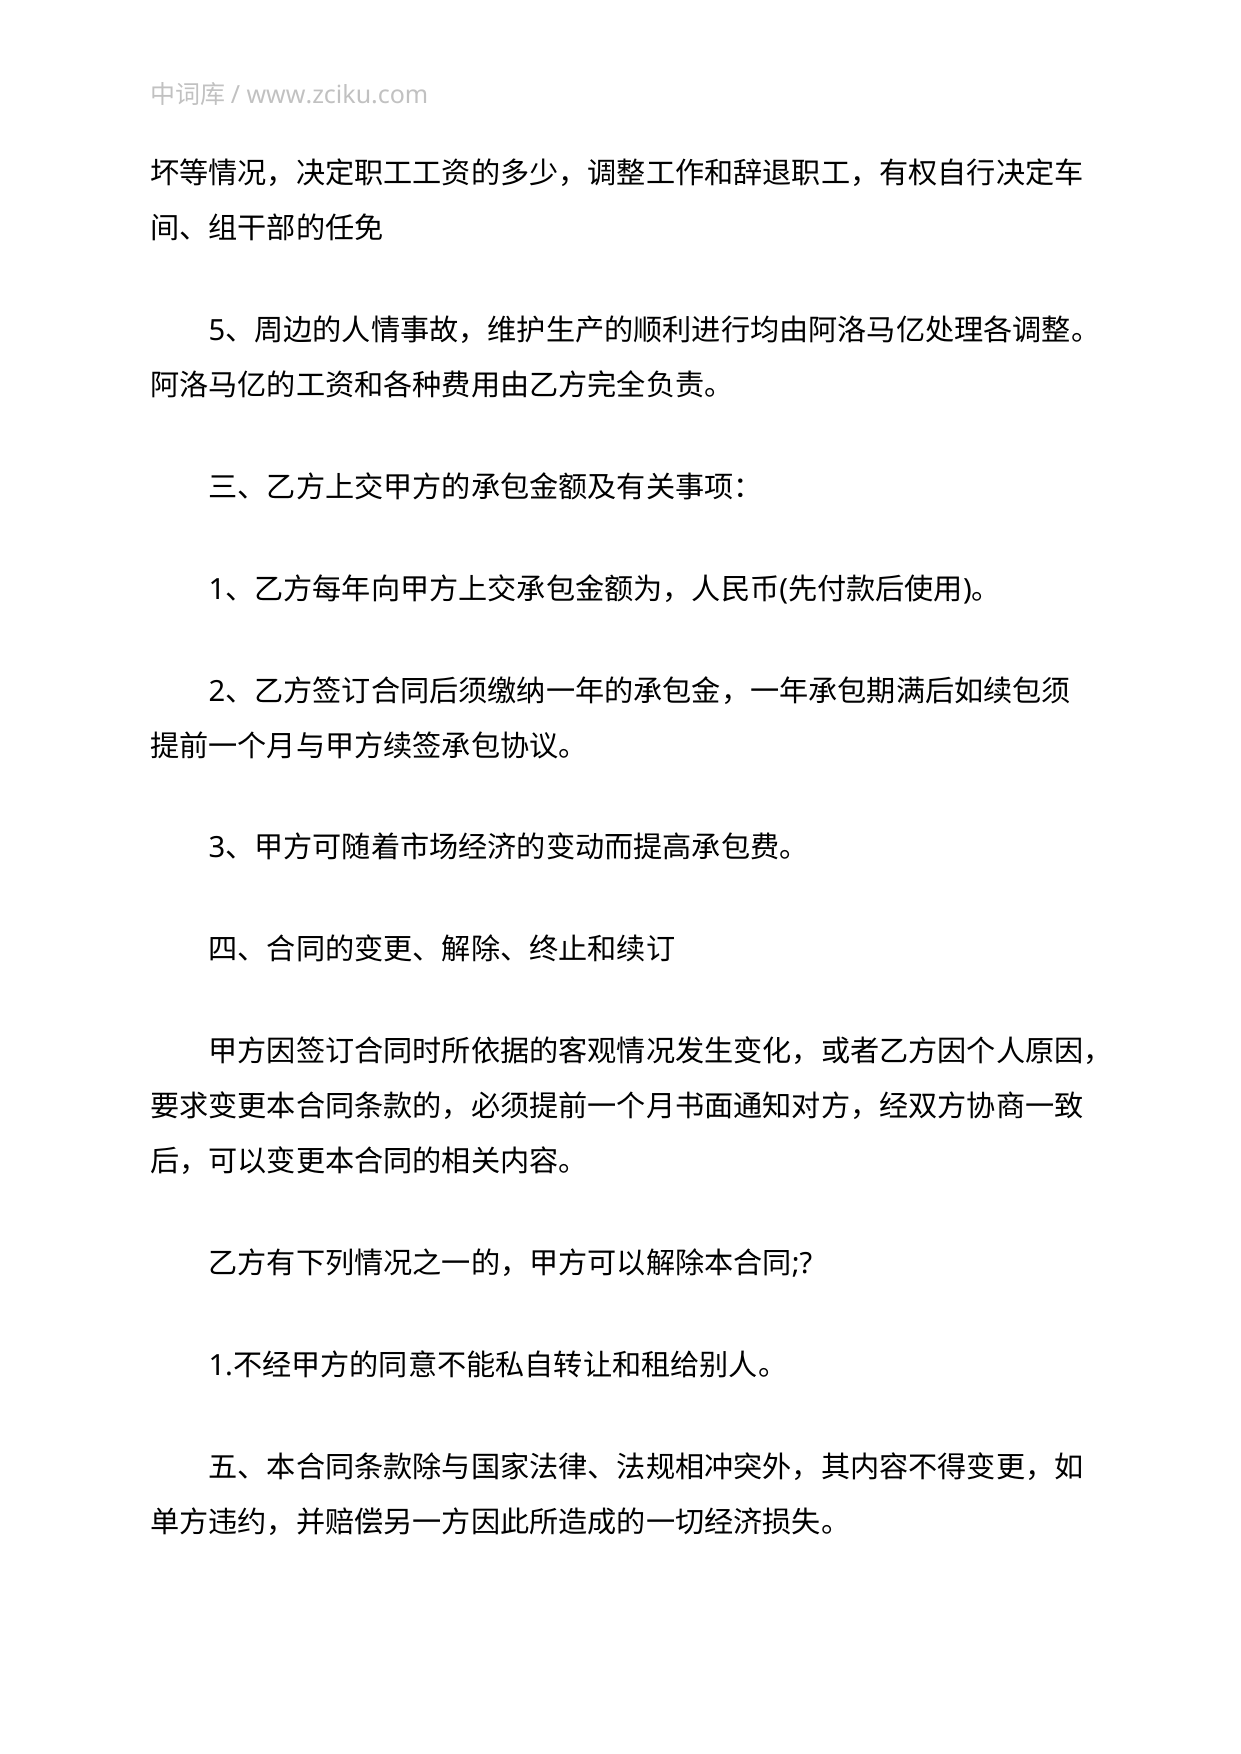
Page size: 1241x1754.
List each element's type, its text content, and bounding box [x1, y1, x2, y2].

text 2、乙方签订合同后须缴纳一年的承包金，一年承包期满后如续包须提前一个月与甲方续签承包协议。 [150, 667, 1090, 764]
text 1.不经甲方的同意不能私自转让和租给别人。 [150, 1341, 1090, 1384]
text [150, 150, 1090, 247]
text 乙方有下列情况之一的，甲方可以解除本合同;? [150, 1239, 1090, 1282]
text 5、周边的人情事故，维护生产的顺利进行均由阿洛马亿处理各调整。阿洛马亿的工资和各种费用由乙方完全负责。 [150, 307, 1090, 404]
text 五、本合同条款除与国家法律、法规相冲突外，其内容不得变更，如单方违约，并赔偿另一方因此所造成的一切经济损失。 [150, 1443, 1090, 1540]
text 三、乙方上交甲方的承包金额及有关事项： [150, 463, 1090, 506]
text 1、乙方每年向甲方上交承包金额为，人民币(先付款后使用)。 [150, 565, 1090, 608]
text 甲方因签订合同时所依据的客观情况发生变化，或者乙方因个人原因，要求变更本合同条款的，必须提前一个月书面通知对方，经双方协商一致后，可以变更本合同的相关内容。 [150, 1028, 1090, 1180]
text 四、合同的变更、解除、终止和续订 [150, 926, 1090, 968]
text 3、甲方可随着市场经济的变动而提高承包费。 [150, 824, 1090, 866]
